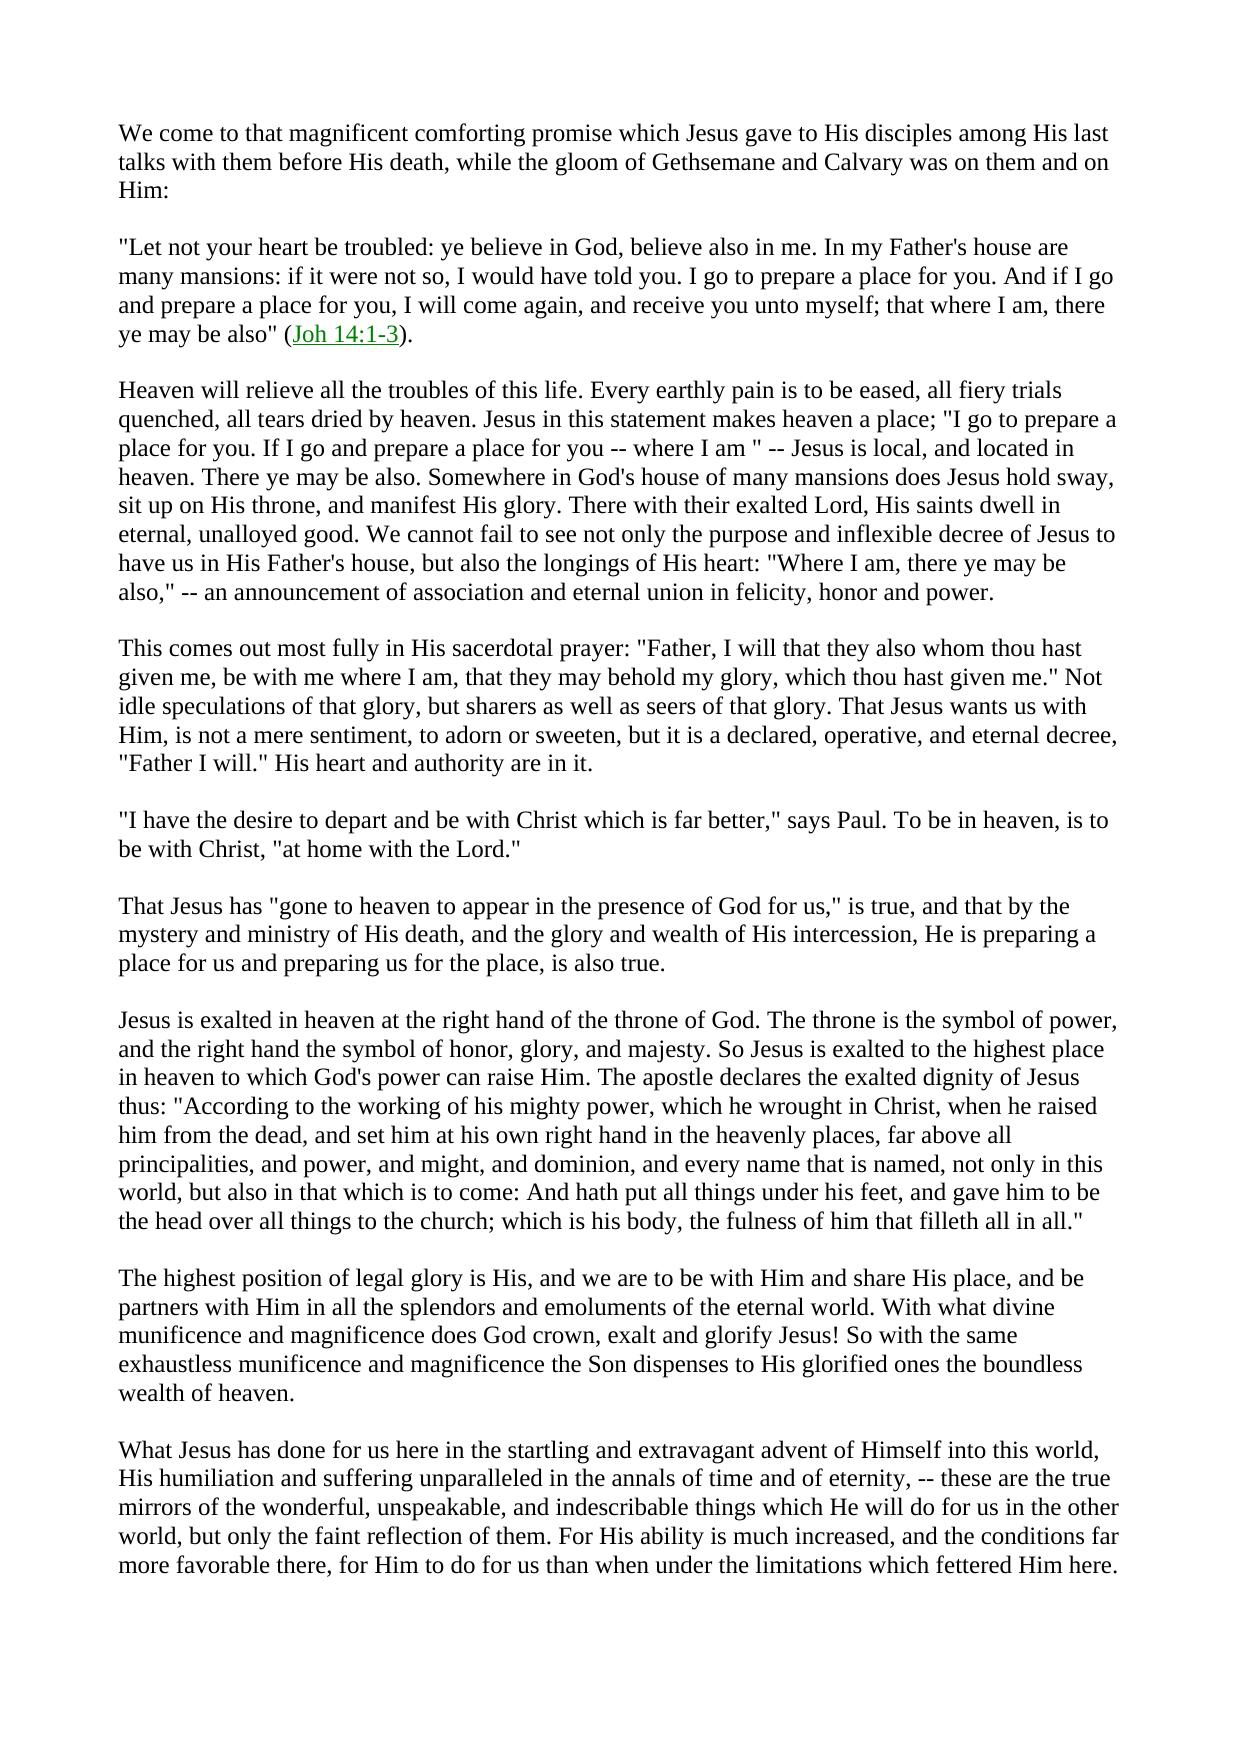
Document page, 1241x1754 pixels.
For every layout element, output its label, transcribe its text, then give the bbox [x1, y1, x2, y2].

text "Let not your heart be troubled: ye believe in God, believe also in me. In my Father's house are many mansions: if it were not so, I would have told you. I go to prepare a place for you. And if I go and prepare a place for you, I will come again, and receive you unto myself; that where I am, there ye may be also" (Joh 14:1-3). [118, 232, 1122, 347]
text Heaven will relieve all the troubles of this life. Every earthly pain is to be eased, all fiery trials quenched, all tears dried by heaven. Jesus in this statement makes heaven a place; "I go to prepare a place for you. If I go and prepare a place for you -- where I am " -- Jesus is local, and located in heaven. There ye may be also. Somewhere in God's house of many mansions does Jesus hold sway, sit up on His throne, and manifest His glory. There with their exalted Lord, His saints dwell in eternal, unalloyed good. We cannot fail to see not only the purpose and inflexible decree of Jesus to have us in His Father's house, but also the longings of His heart: "Where I am, there ye may be also," -- an announcement of association and eternal union in felicity, honor and power. [118, 375, 1122, 605]
text "I have the desire to depart and be with Christ which is far better," says Paul. To be in heaven, is to be with Christ, "at home with the Lord." [118, 805, 1122, 863]
text Jesus is exalted in heaven at the right hand of the throne of God. The throne is the symbol of power, and the right hand the symbol of honor, glory, and majesty. So Jesus is exalted to the highest place in heaven to which God's power can raise Him. The apostle declares the exalted dignity of Jesus thus: "According to the working of his mighty power, which he wrought in Christ, when he raised him from the dead, and set him at his own right hand in the heavenly places, far above all principalities, and power, and might, and dominion, and every name that is named, not only in this world, but also in that which is to come: And hath put all things under his feet, and gave him to be the head over all things to the church; which is his body, the fulness of him that filleth all in all." [118, 1005, 1122, 1235]
text The highest position of legal glory is His, and we are to be with Him and share His place, and be partners with Him in all the splendors and emoluments of the eternal world. With what divine munificence and magnificence does God crown, exalt and glorify Jesus! So with the same exhaustless munificence and magnificence the Son dispenses to His glorified ones the boundless wealth of heaven. [118, 1263, 1122, 1407]
text What Jesus has done for us here in the startling and extravagant advent of Himself into this world, His humiliation and suffering unparalleled in the annals of time and of eternity, -- these are the true mirrors of the wonderful, unspeakable, and indescribable things which He will do for us in the other world, but only the faint reflection of them. For His ability is much increased, and the conditions far more favorable there, for Him to do for us than when under the limitations which fettered Him here. [118, 1435, 1122, 1578]
text We come to that magnificent comforting promise which Jesus gave to His disciples among His last talks with them before His death, while the gloom of Gethsemane and Calvary was on them and on Him: [118, 118, 1122, 204]
text That Jesus has "gone to heaven to appear in the presence of God for us," is true, and that by the mystery and ministry of His death, and the glory and wealth of His intercession, He is preparing a place for us and preparing us for the place, is also true. [118, 891, 1122, 977]
text This comes out most fully in His sacerdotal prayer: "Father, I will that they also whom thou hast given me, be with me where I am, that they may behold my glory, which thou hast given me." Not idle speculations of that glory, but sharers as well as seers of that glory. That Jesus wants us with Him, is not a mere sentiment, to adorn or sweeten, but it is a declared, operative, and eternal decree, "Father I will." His heart and authority are in it. [118, 633, 1122, 777]
